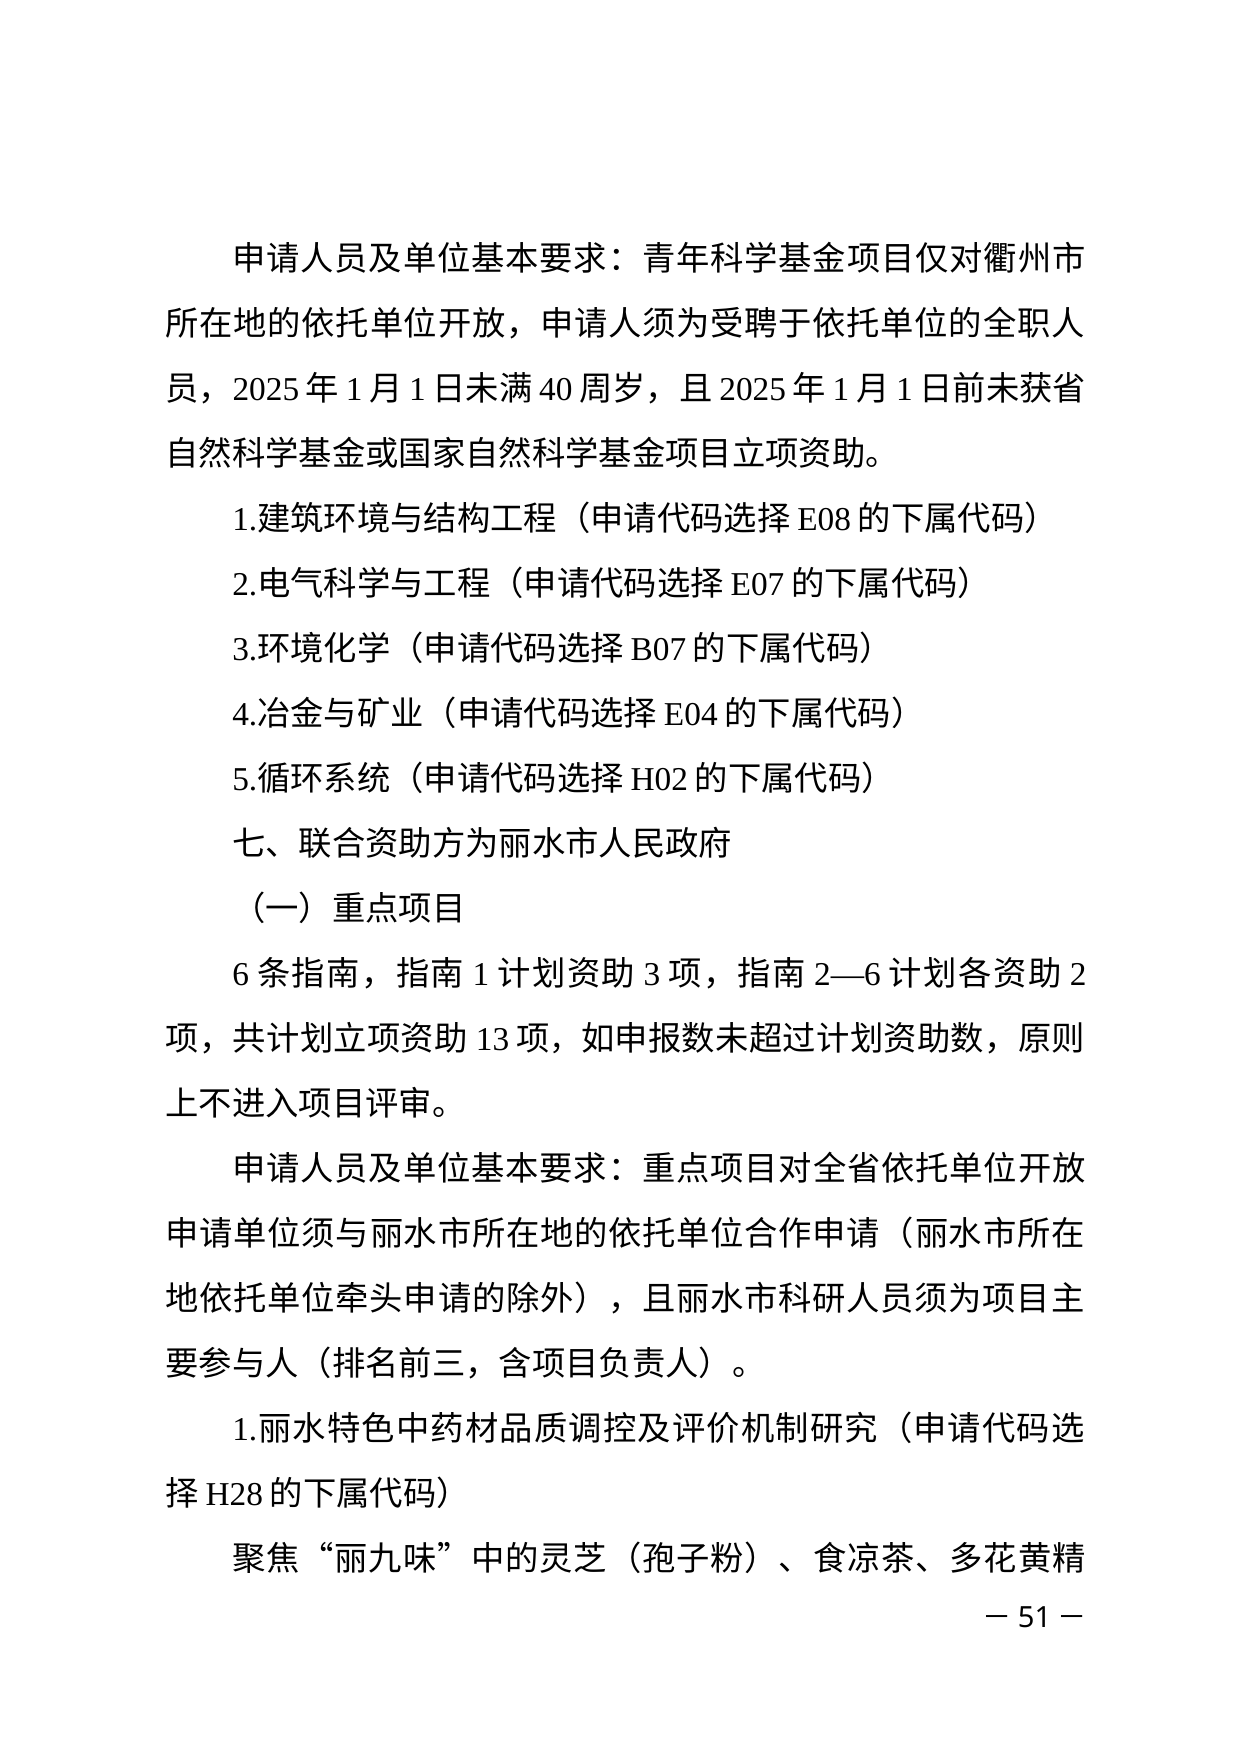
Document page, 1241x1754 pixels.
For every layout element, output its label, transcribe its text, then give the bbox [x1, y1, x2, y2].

text 1.丽水特色中药材品质调控及评价机制研究（申请代码选择H28的下属代码） [165, 1393, 1087, 1523]
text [165, 1523, 1087, 1588]
text 5.循环系统（申请代码选择H02的下属代码） [165, 743, 1087, 808]
text 6条指南，指南1计划资助3项，指南2—6计划各资助2项，共计划立项资助13项，如申报数未超过计划资助数，原则上不进入项目评审。 [165, 938, 1087, 1133]
text 申请人员及单位基本要求：青年科学基金项目仅对衢州市所在地的依托单位开放，申请人须为受聘于依托单位的全职人员，2025年1月1日未满40周岁，且2025年1月1日前未获省自然科学基金或国家自然科学基金项目立项资助。 [165, 223, 1087, 483]
text （一）重点项目 [165, 873, 1087, 938]
text 2.电气科学与工程（申请代码选择E07的下属代码） [165, 548, 1087, 613]
text 3.环境化学（申请代码选择B07的下属代码） [165, 613, 1087, 678]
text 七、联合资助方为丽水市人民政府 [165, 808, 1087, 873]
text 申请人员及单位基本要求：重点项目对全省依托单位开放，申请单位须与丽水市所在地的依托单位合作申请（丽水市所在地依托单位牵头申请的除外），且丽水市科研人员须为项目主要参与人（排名前三，含项目负责人）。 [165, 1133, 1087, 1393]
text 1.建筑环境与结构工程（申请代码选择E08的下属代码） [165, 483, 1087, 548]
text 4.冶金与矿业（申请代码选择E04的下属代码） [165, 678, 1087, 743]
